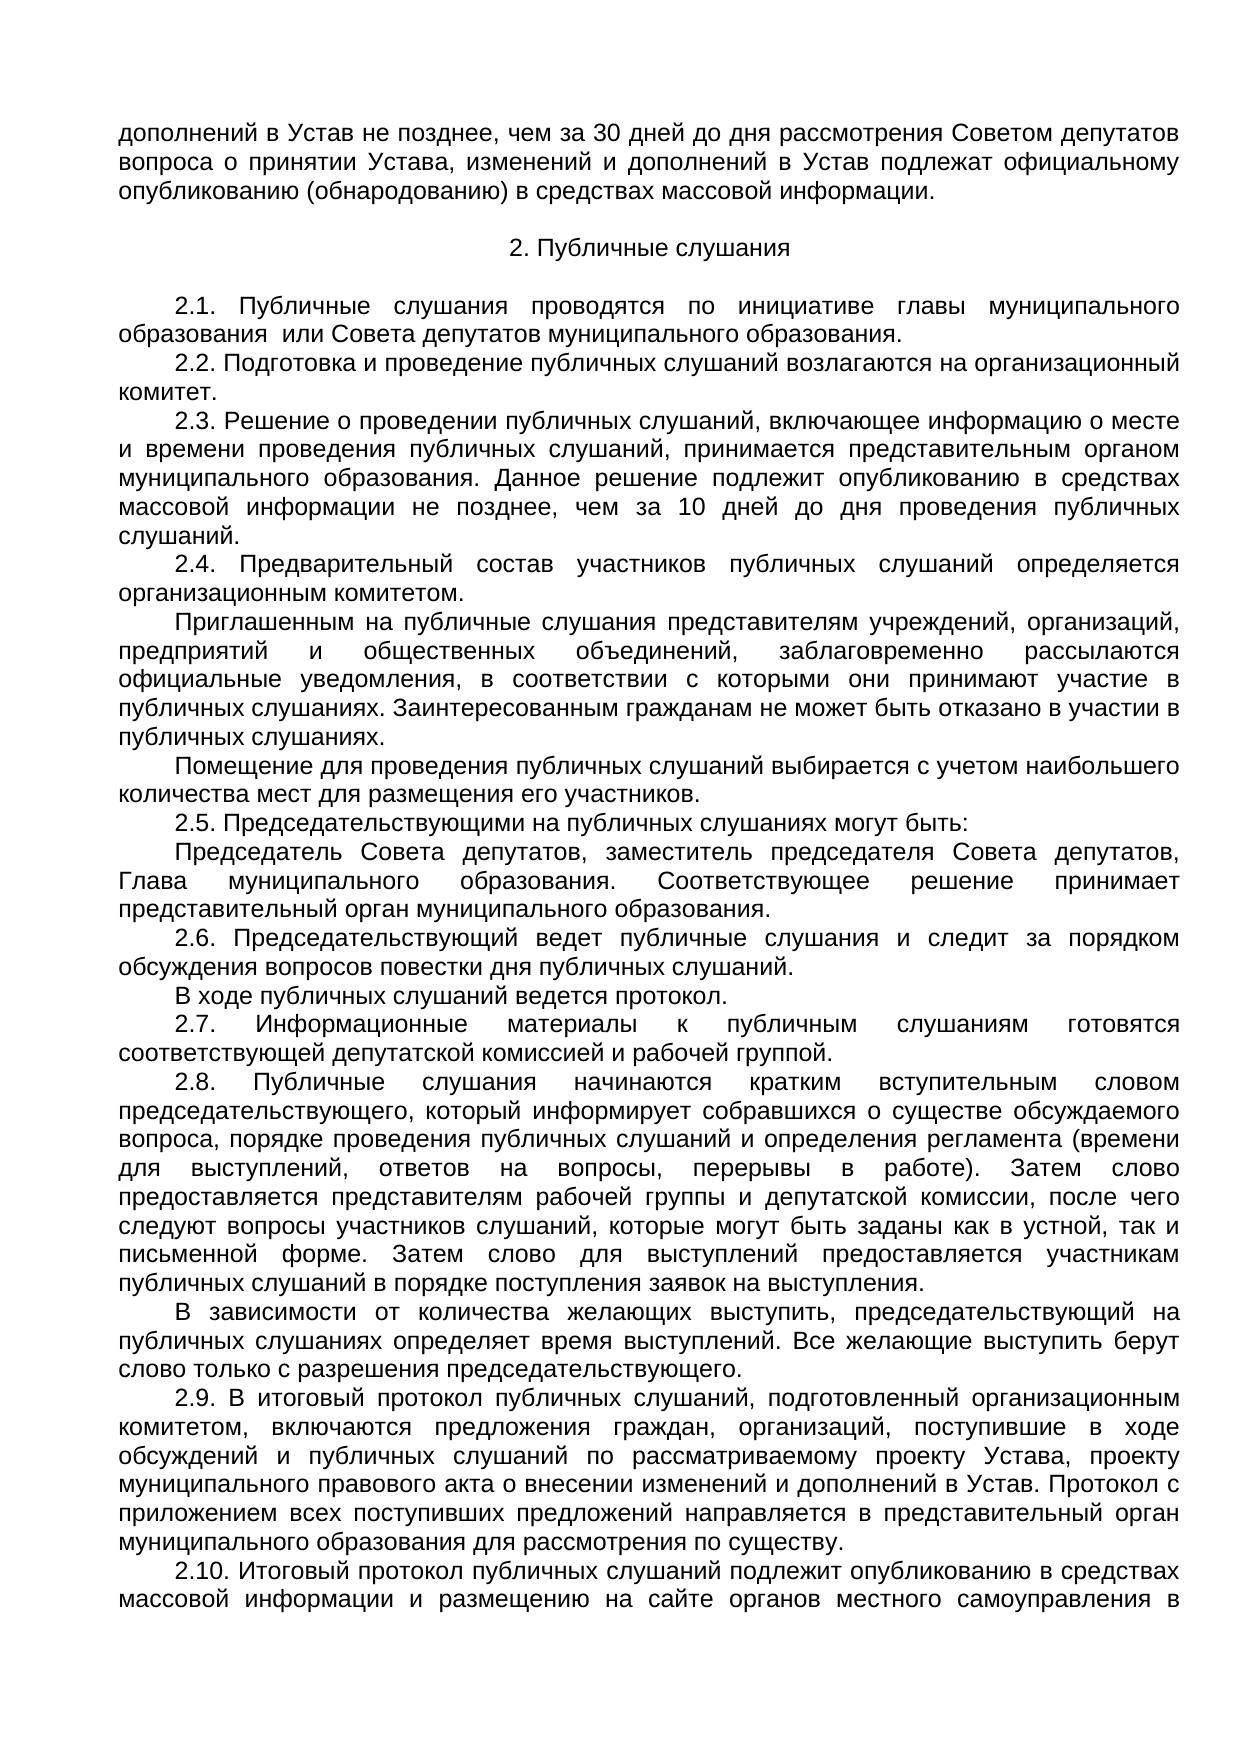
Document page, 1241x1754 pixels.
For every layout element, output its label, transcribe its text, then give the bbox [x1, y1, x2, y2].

text 2.9. В итоговый протокол публичных слушаний, подготовленный организационным комитетом, включаются предложения граждан, организаций, поступившие в ходе обсуждений и публичных слушаний по рассматриваемому проекту Устава, проекту муниципального правового акта о внесении изменений и дополнений в Устав. Протокол с приложением всех поступивших предложений направляется в представительный орган муниципального образования для рассмотрения по существу. [118, 1383, 1181, 1556]
text 2. Публичные слушания [118, 233, 1181, 262]
text 2.2. Подготовка и проведение публичных слушаний возлагаются на организационный комитет. [118, 348, 1181, 406]
text 2.8. Публичные слушания начинаются кратким вступительным словом председательствующего, который информирует собравшихся о существе обсуждаемого вопроса, порядке проведения публичных слушаний и определения регламента (времени для выступлений, ответов на вопросы, перерывы в работе). Затем слово предоставляется представителям рабочей группы и депутатской комиссии, после чего следуют вопросы участников слушаний, которые могут быть заданы как в устной, так и письменной форме. Затем слово для выступлений предоставляется участникам публичных слушаний в порядке поступления заявок на выступления. [118, 1067, 1181, 1297]
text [118, 1556, 1181, 1613]
text 2.4. Предварительный состав участников публичных слушаний определяется организационным комитетом. [118, 549, 1181, 607]
text В ходе публичных слушаний ведется протокол. [118, 981, 1181, 1009]
text 2.7. Информационные материалы к публичным слушаниям готовятся соответствующей депутатской комиссией и рабочей группой. [118, 1009, 1181, 1067]
text В зависимости от количества желающих выступить, председательствующий на публичных слушаниях определяет время выступлений. Все желающие выступить берут слово только с разрешения председательствующего. [118, 1297, 1181, 1383]
text Помещение для проведения публичных слушаний выбирается с учетом наибольшего количества мест для размещения его участников. [118, 751, 1181, 808]
text Приглашенным на публичные слушания представителям учреждений, организаций, предприятий и общественных объединений, заблаговременно рассылаются официальные уведомления, в соответствии с которыми они принимают участие в публичных слушаниях. Заинтересованным гражданам не может быть отказано в участии в публичных слушаниях. [118, 607, 1181, 751]
text 2.5. Председательствующими на публичных слушаниях могут быть: [118, 808, 1181, 837]
text 2.3. Решение о проведении публичных слушаний, включающее информацию о месте и времени проведения публичных слушаний, принимается представительным органом муниципального образования. Данное решение подлежит опубликованию в средствах массовой информации не позднее, чем за 10 дней до дня проведения публичных слушаний. [118, 406, 1181, 549]
text 2.6. Председательствующий ведет публичные слушания и следит за порядком обсуждения вопросов повестки дня публичных слушаний. [118, 923, 1181, 981]
text 2.1. Публичные слушания проводятся по инициативе главы муниципального образования или Совета депутатов муниципального образования. [118, 291, 1181, 348]
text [118, 118, 1181, 204]
text Председатель Совета депутатов, заместитель председателя Совета депутатов, Глава муниципального образования. Соответствующее решение принимает представительный орган муниципального образования. [118, 837, 1181, 923]
